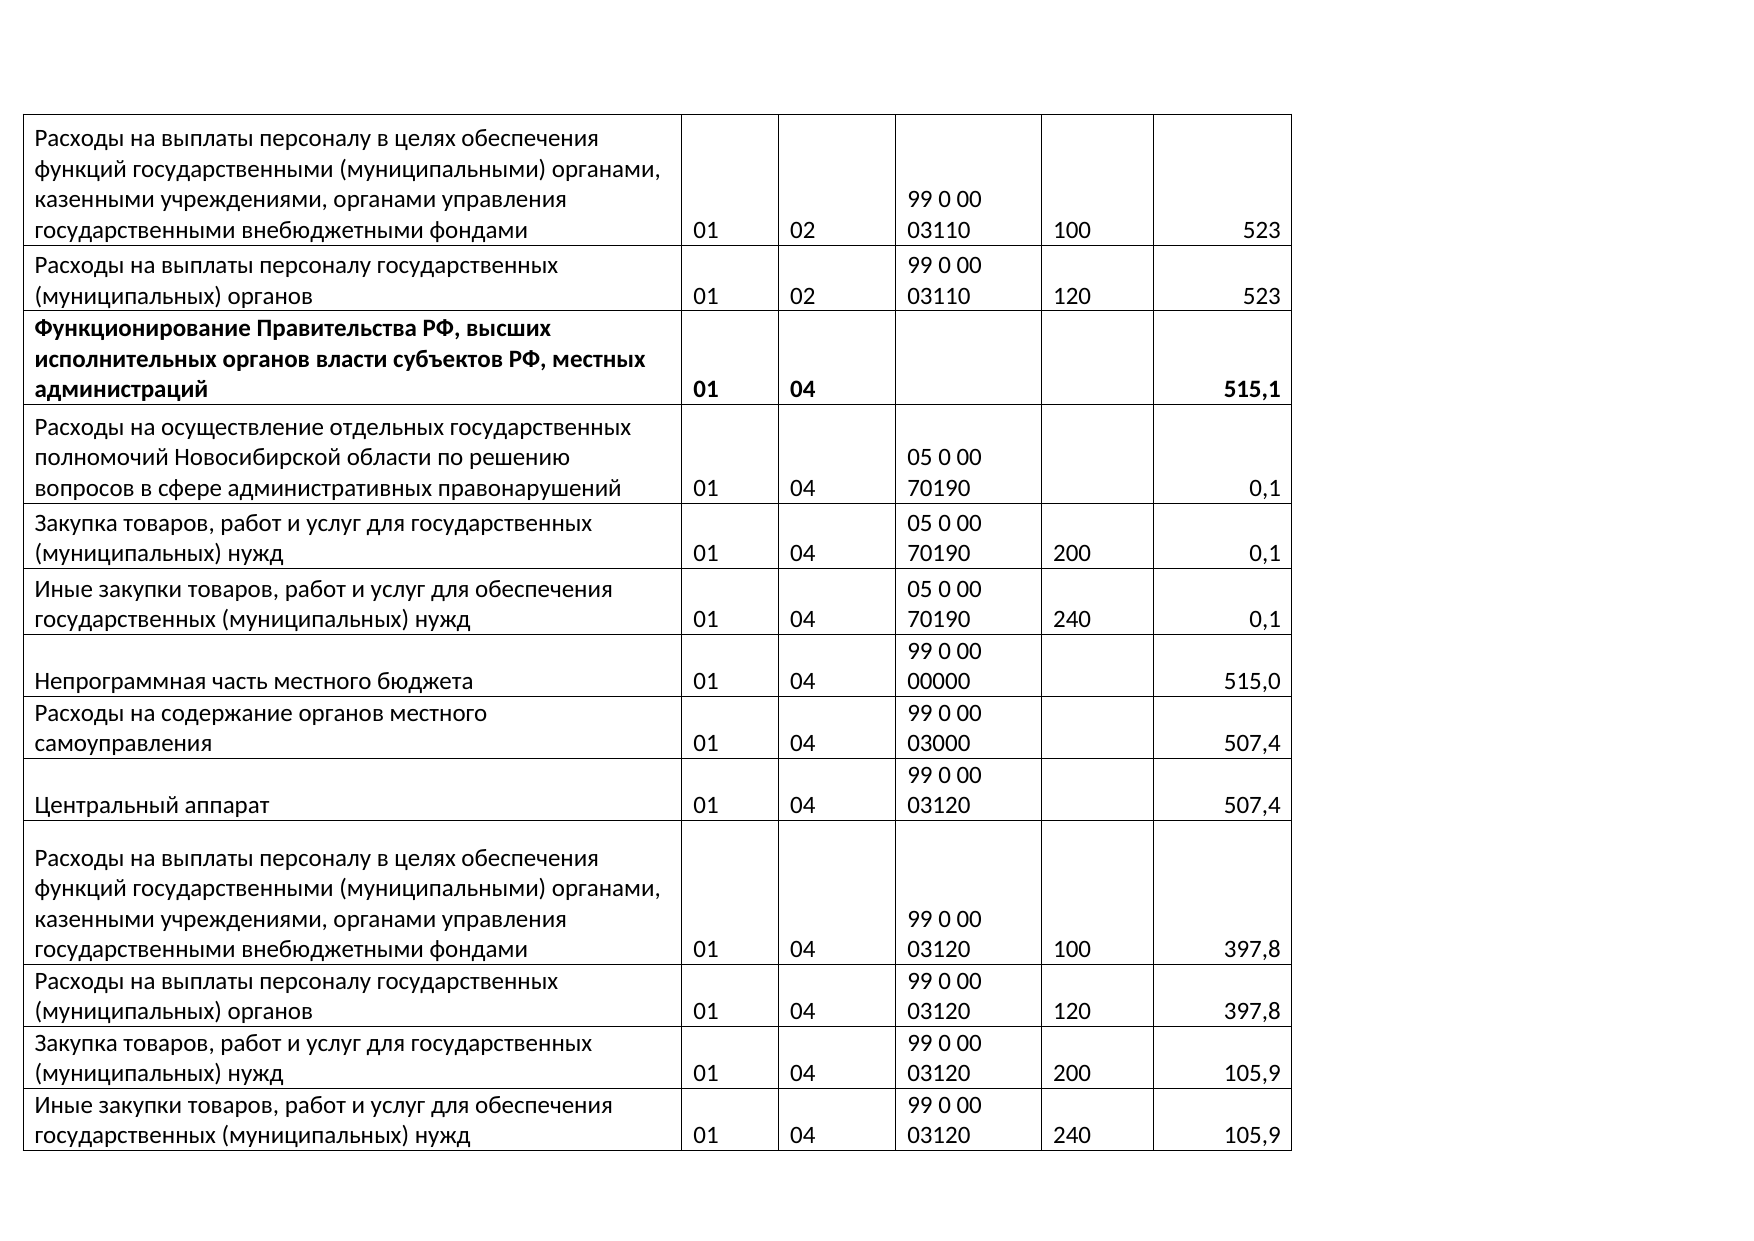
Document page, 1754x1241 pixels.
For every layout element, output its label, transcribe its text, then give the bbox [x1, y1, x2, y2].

table_cell 01 [682, 115, 778, 245]
table_cell 01 [682, 759, 778, 820]
table_cell Центральный аппарат [24, 759, 681, 820]
table_cell [1042, 311, 1153, 404]
table_cell 01 [682, 821, 778, 964]
table_cell 515,0 [1154, 635, 1291, 696]
table_cell 01 [682, 635, 778, 696]
table_cell 200 [1042, 1027, 1153, 1088]
table_cell Расходы на выплаты персоналу государственных (муниципальных) органов [24, 246, 681, 310]
table_cell 397,8 [1154, 821, 1291, 964]
table_cell Закупка товаров, работ и услуг для государственных (муниципальных) нужд [24, 1027, 681, 1088]
table_cell 100 [1042, 821, 1153, 964]
table_cell 02 [779, 246, 895, 310]
table_cell [1042, 759, 1153, 820]
table_cell 120 [1042, 246, 1153, 310]
table_cell 02 [779, 115, 895, 245]
table_cell 04 [779, 821, 895, 964]
table_cell 04 [779, 504, 895, 568]
table_cell Иные закупки товаров, работ и услуг для обеспечения государственных (муниципальных) нужд [24, 569, 681, 634]
table_cell 01 [682, 697, 778, 758]
table_cell Расходы на выплаты персоналу в целях обеспечения функций государственными (муниципальными) органами, казенными учреждениями, органами управления государственными внебюджетными фондами [24, 821, 681, 964]
table_cell 01 [682, 965, 778, 1026]
table_cell 01 [682, 405, 778, 502]
table_cell [1042, 635, 1153, 696]
table_cell 04 [779, 1027, 895, 1088]
table_cell 01 [682, 311, 778, 404]
table_cell 99 0 00 03110 [896, 246, 1041, 310]
table_cell Закупка товаров, работ и услуг для государственных (муниципальных) нужд [24, 504, 681, 568]
table_cell 05 0 00 70190 [896, 405, 1041, 502]
table_cell [1042, 697, 1153, 758]
table_cell 515,1 [1154, 311, 1291, 404]
table_cell 04 [779, 759, 895, 820]
table_cell Расходы на выплаты персоналу в целях обеспечения функций государственными (муниципальными) органами, казенными учреждениями, органами управления государственными внебюджетными фондами [24, 115, 681, 245]
table_cell 99 0 00 03120 [896, 759, 1041, 820]
table_cell 05 0 00 70190 [896, 504, 1041, 568]
table_cell 04 [779, 965, 895, 1026]
table_cell 99 0 00 03120 [896, 1089, 1041, 1150]
table_cell 99 0 00 03120 [896, 821, 1041, 964]
table_cell 04 [779, 311, 895, 404]
table_cell 105,9 [1154, 1027, 1291, 1088]
table_cell 523 [1154, 115, 1291, 245]
table_cell 507,4 [1154, 697, 1291, 758]
table_cell 0,1 [1154, 405, 1291, 502]
table_cell 01 [682, 1027, 778, 1088]
table_cell Функционирование Правительства РФ, высших исполнительных органов власти субъектов РФ, местных администраций [24, 311, 681, 404]
table_cell 240 [1042, 1089, 1153, 1150]
table_cell 99 0 00 03120 [896, 965, 1041, 1026]
table_cell 507,4 [1154, 759, 1291, 820]
table_cell 105,9 [1154, 1089, 1291, 1150]
table_cell 0,1 [1154, 569, 1291, 634]
table_cell 0,1 [1154, 504, 1291, 568]
table_cell 01 [682, 504, 778, 568]
table_cell 99 0 00 00000 [896, 635, 1041, 696]
table_cell 04 [779, 697, 895, 758]
table_cell 01 [682, 246, 778, 310]
table_cell Расходы на выплаты персоналу государственных (муниципальных) органов [24, 965, 681, 1026]
table_cell 523 [1154, 246, 1291, 310]
table_cell 200 [1042, 504, 1153, 568]
table_cell 99 0 00 03120 [896, 1027, 1041, 1088]
table_cell 01 [682, 1089, 778, 1150]
table_cell 04 [779, 569, 895, 634]
table_cell Расходы на осуществление отдельных государственных полномочий Новосибирской области по решению вопросов в сфере административных правонарушений [24, 405, 681, 502]
table_cell Иные закупки товаров, работ и услуг для обеспечения государственных (муниципальных) нужд [24, 1089, 681, 1150]
table_cell 100 [1042, 115, 1153, 245]
table_cell 04 [779, 405, 895, 502]
table_cell 04 [779, 635, 895, 696]
table_cell 04 [779, 1089, 895, 1150]
table_cell [896, 311, 1041, 404]
table_cell [1042, 405, 1153, 502]
table_cell Расходы на содержание органов местного самоуправления [24, 697, 681, 758]
table_cell 99 0 00 03110 [896, 115, 1041, 245]
table_cell 05 0 00 70190 [896, 569, 1041, 634]
table_cell Непрограммная часть местного бюджета [24, 635, 681, 696]
table_cell 01 [682, 569, 778, 634]
table_cell 120 [1042, 965, 1153, 1026]
table_cell 99 0 00 03000 [896, 697, 1041, 758]
table_cell 397,8 [1154, 965, 1291, 1026]
table_cell 240 [1042, 569, 1153, 634]
